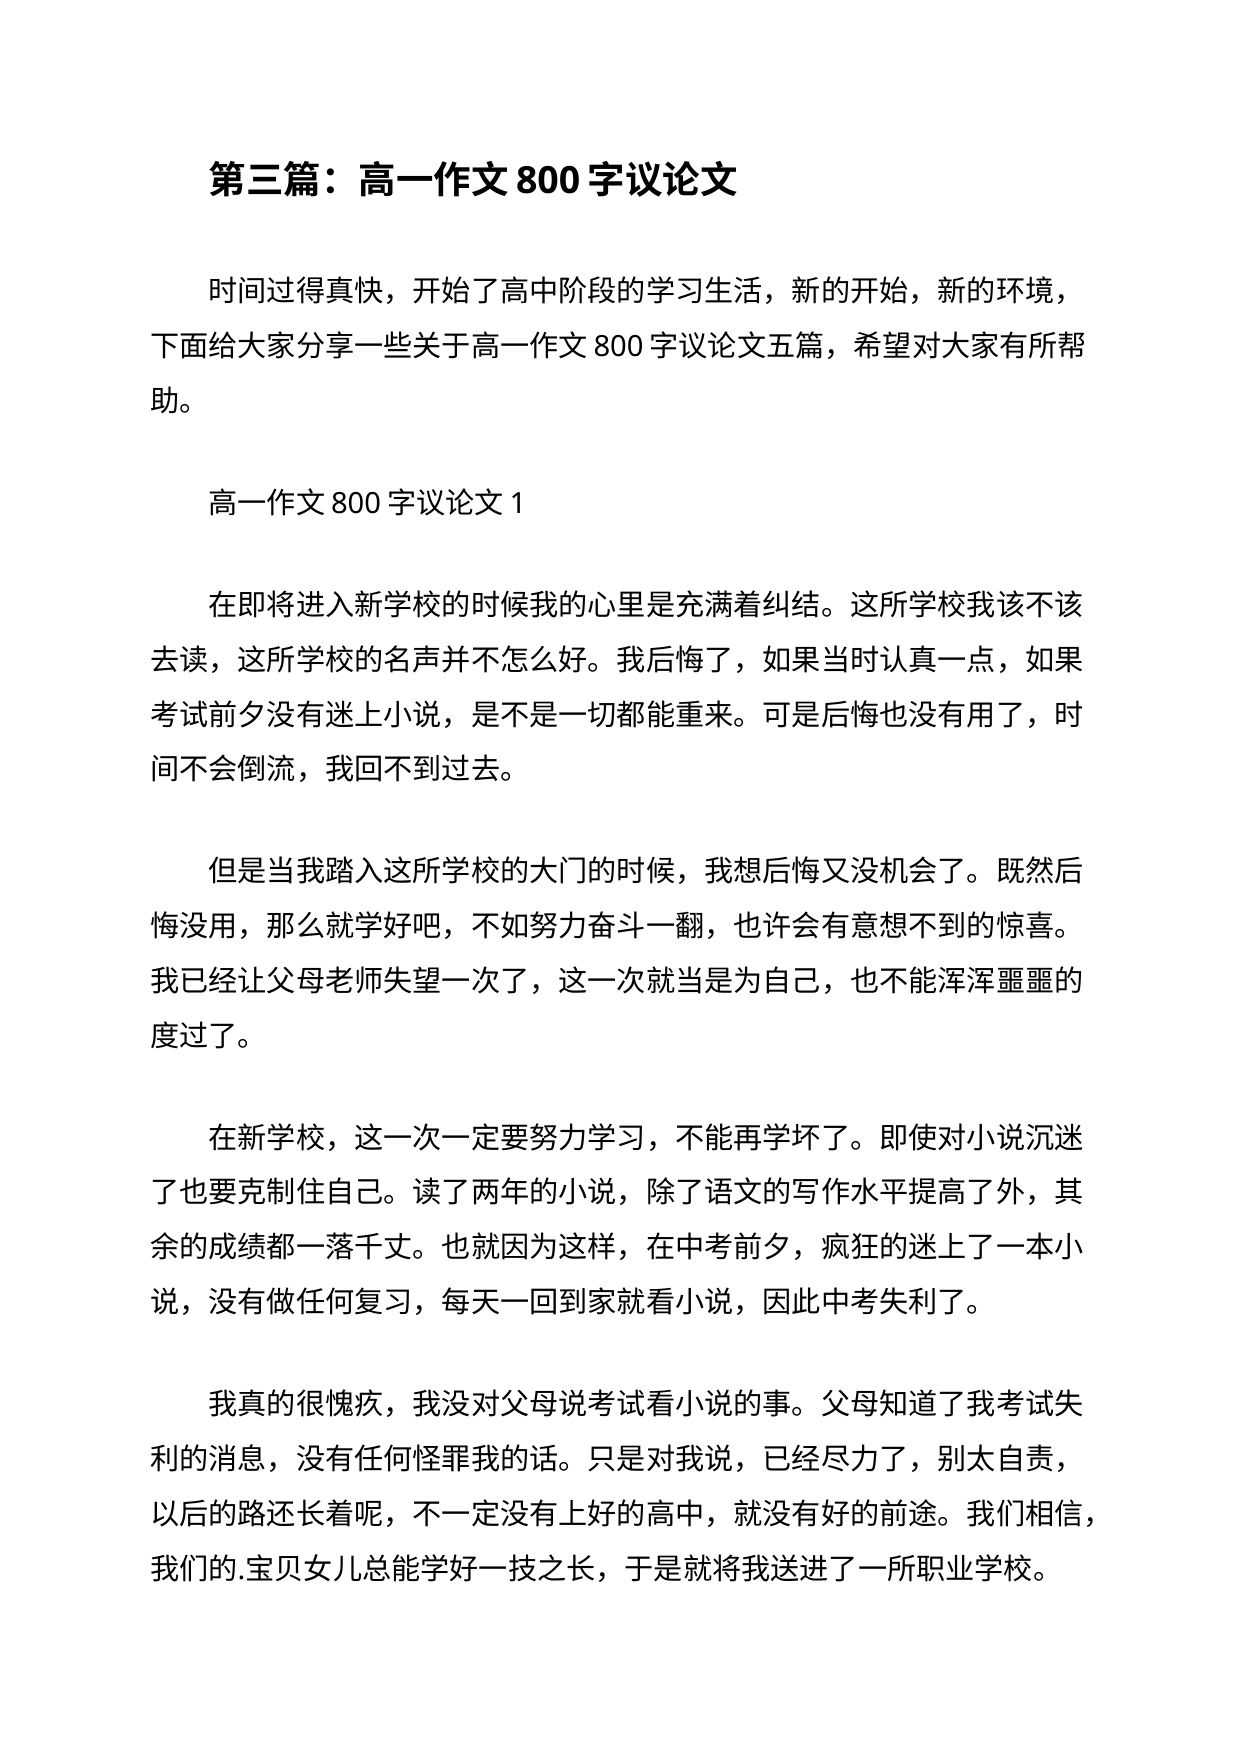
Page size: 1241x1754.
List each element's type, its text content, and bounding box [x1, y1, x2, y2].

text 时间过得真快，开始了高中阶段的学习生活，新的开始，新的环境，下面给大家分享一些关于高一作文800字议论文五篇，希望对大家有所帮助。 [150, 268, 1090, 420]
text 第三篇：高一作文800字议论文 [150, 150, 1090, 204]
text 我真的很愧疚，我没对父母说考试看小说的事。父母知道了我考试失利的消息，没有任何怪罪我的话。只是对我说，已经尽力了，别太自责，以后的路还长着呢，不一定没有上好的高中，就没有好的前途。我们相信，我们的.宝贝女儿总能学好一技之长，于是就将我送进了一所职业学校。 [150, 1381, 1090, 1588]
text 在即将进入新学校的时候我的心里是充满着纠结。这所学校我该不该去读，这所学校的名声并不怎么好。我后悔了，如果当时认真一点，如果考试前夕没有迷上小说，是不是一切都能重来。可是后悔也没有用了，时间不会倒流，我回不到过去。 [150, 581, 1090, 788]
text 在新学校，这一次一定要努力学习，不能再学坏了。即使对小说沉迷了也要克制住自己。读了两年的小说，除了语文的写作水平提高了外，其余的成绩都一落千丈。也就因为这样，在中考前夕，疯狂的迷上了一本小说，没有做任何复习，每天一回到家就看小说，因此中考失利了。 [150, 1114, 1090, 1321]
text 但是当我踏入这所学校的大门的时候，我想后悔又没机会了。既然后悔没用，那么就学好吧，不如努力奋斗一翻，也许会有意想不到的惊喜。我已经让父母老师失望一次了，这一次就当是为自己，也不能浑浑噩噩的度过了。 [150, 848, 1090, 1055]
text 高一作文800字议论文1 [150, 479, 1090, 522]
